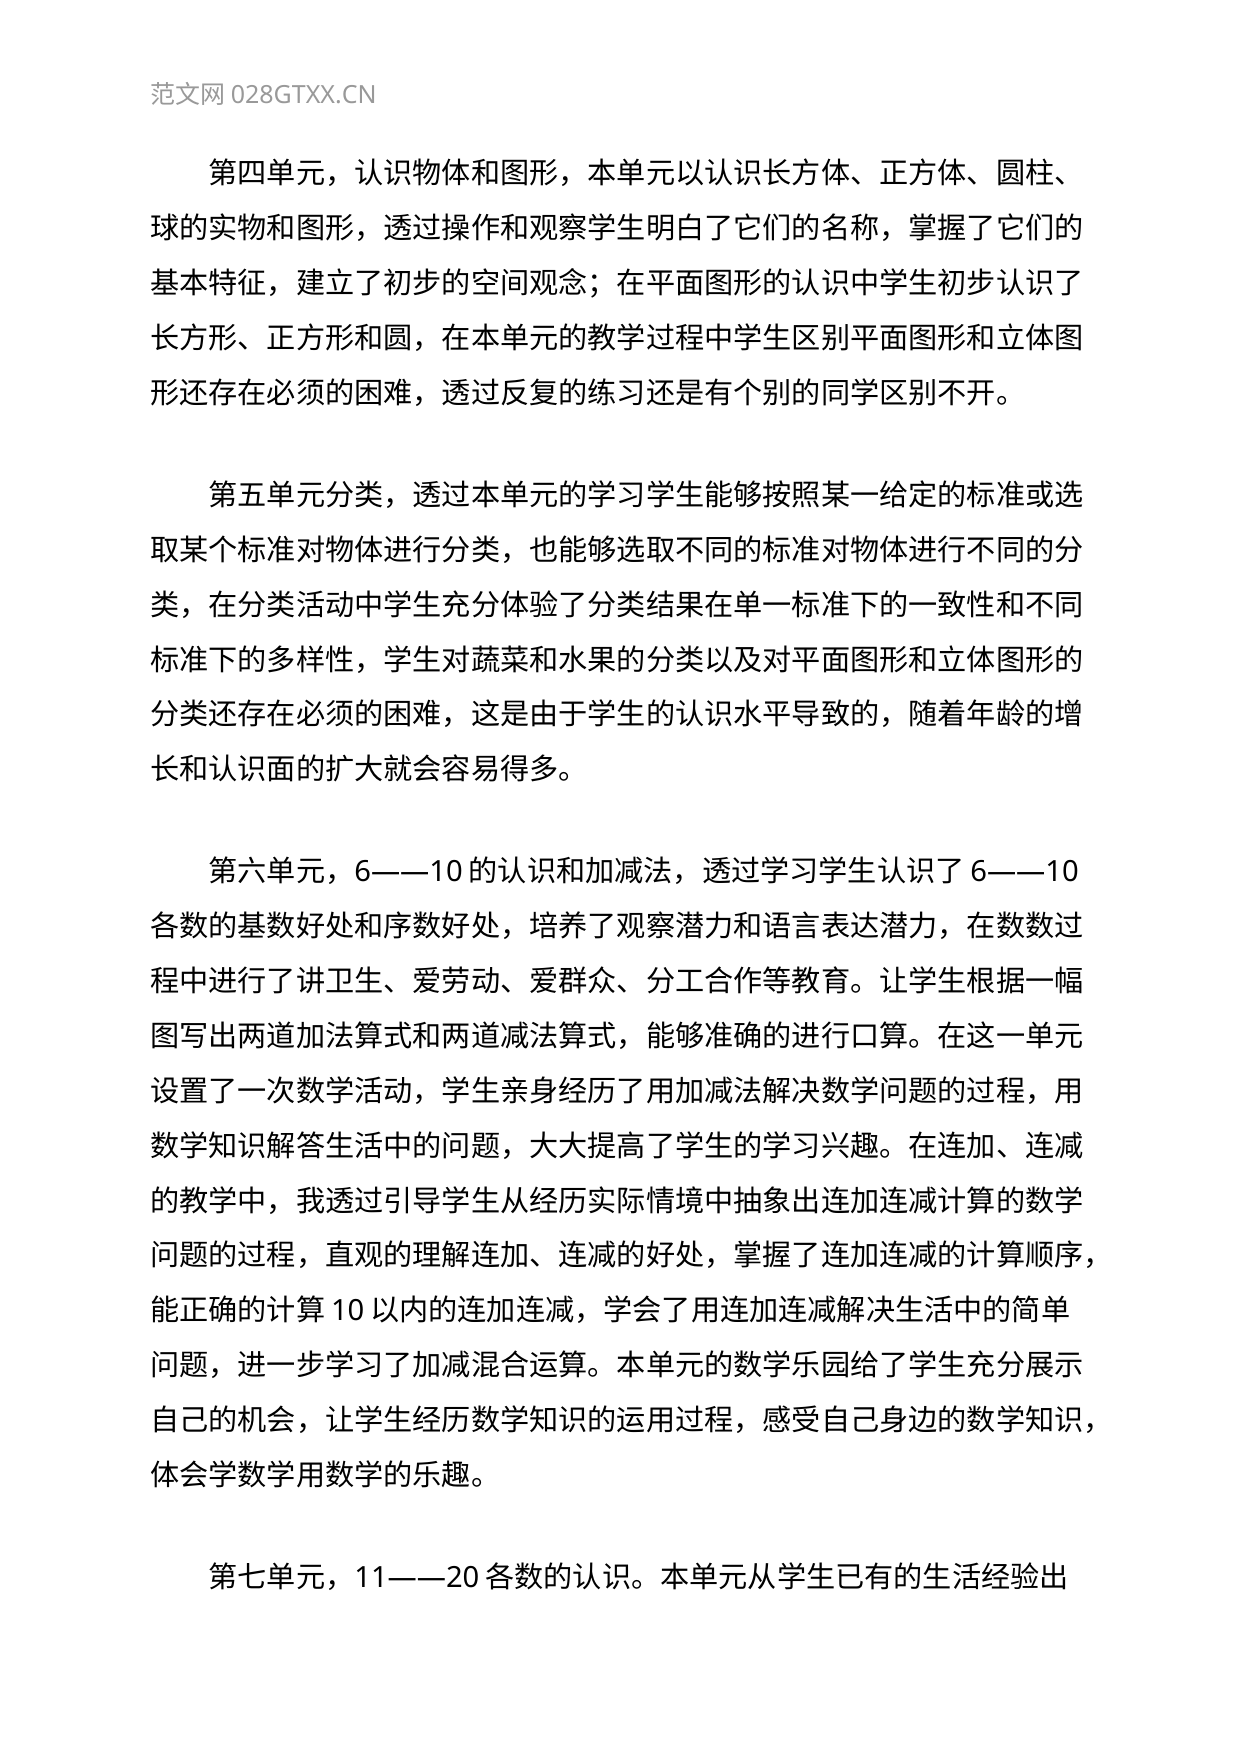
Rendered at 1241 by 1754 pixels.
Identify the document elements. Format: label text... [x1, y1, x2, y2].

text 第四单元，认识物体和图形，本单元以认识长方体、正方体、圆柱、球的实物和图形，透过操作和观察学生明白了它们的名称，掌握了它们的基本特征，建立了初步的空间观念；在平面图形的认识中学生初步认识了长方形、正方形和圆，在本单元的教学过程中学生区别平面图形和立体图形还存在必须的困难，透过反复的练习还是有个别的同学区别不开。 [150, 150, 1090, 412]
text 第六单元，6——10的认识和加减法，透过学习学生认识了6——10各数的基数好处和序数好处，培养了观察潜力和语言表达潜力，在数数过程中进行了讲卫生、爱劳动、爱群众、分工合作等教育。让学生根据一幅图写出两道加法算式和两道减法算式，能够准确的进行口算。在这一单元设置了一次数学活动，学生亲身经历了用加减法解决数学问题的过程，用数学知识解答生活中的问题，大大提高了学生的学习兴趣。在连加、连减的教学中，我透过引导学生从经历实际情境中抽象出连加连减计算的数学问题的过程，直观的理解连加、连减的好处，掌握了连加连减的计算顺序，能正确的计算10以内的连加连减，学会了用连加连减解决生活中的简单问题，进一步学习了加减混合运算。本单元的数学乐园给了学生充分展示自己的机会，让学生经历数学知识的运用过程，感受自己身边的数学知识，体会学数学用数学的乐趣。 [150, 848, 1090, 1494]
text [150, 1553, 1090, 1596]
text 第五单元分类，透过本单元的学习学生能够按照某一给定的标准或选取某个标准对物体进行分类，也能够选取不同的标准对物体进行不同的分类，在分类活动中学生充分体验了分类结果在单一标准下的一致性和不同标准下的多样性，学生对蔬菜和水果的分类以及对平面图形和立体图形的分类还存在必须的困难，这是由于学生的认识水平导致的，随着年龄的增长和认识面的扩大就会容易得多。 [150, 471, 1090, 788]
